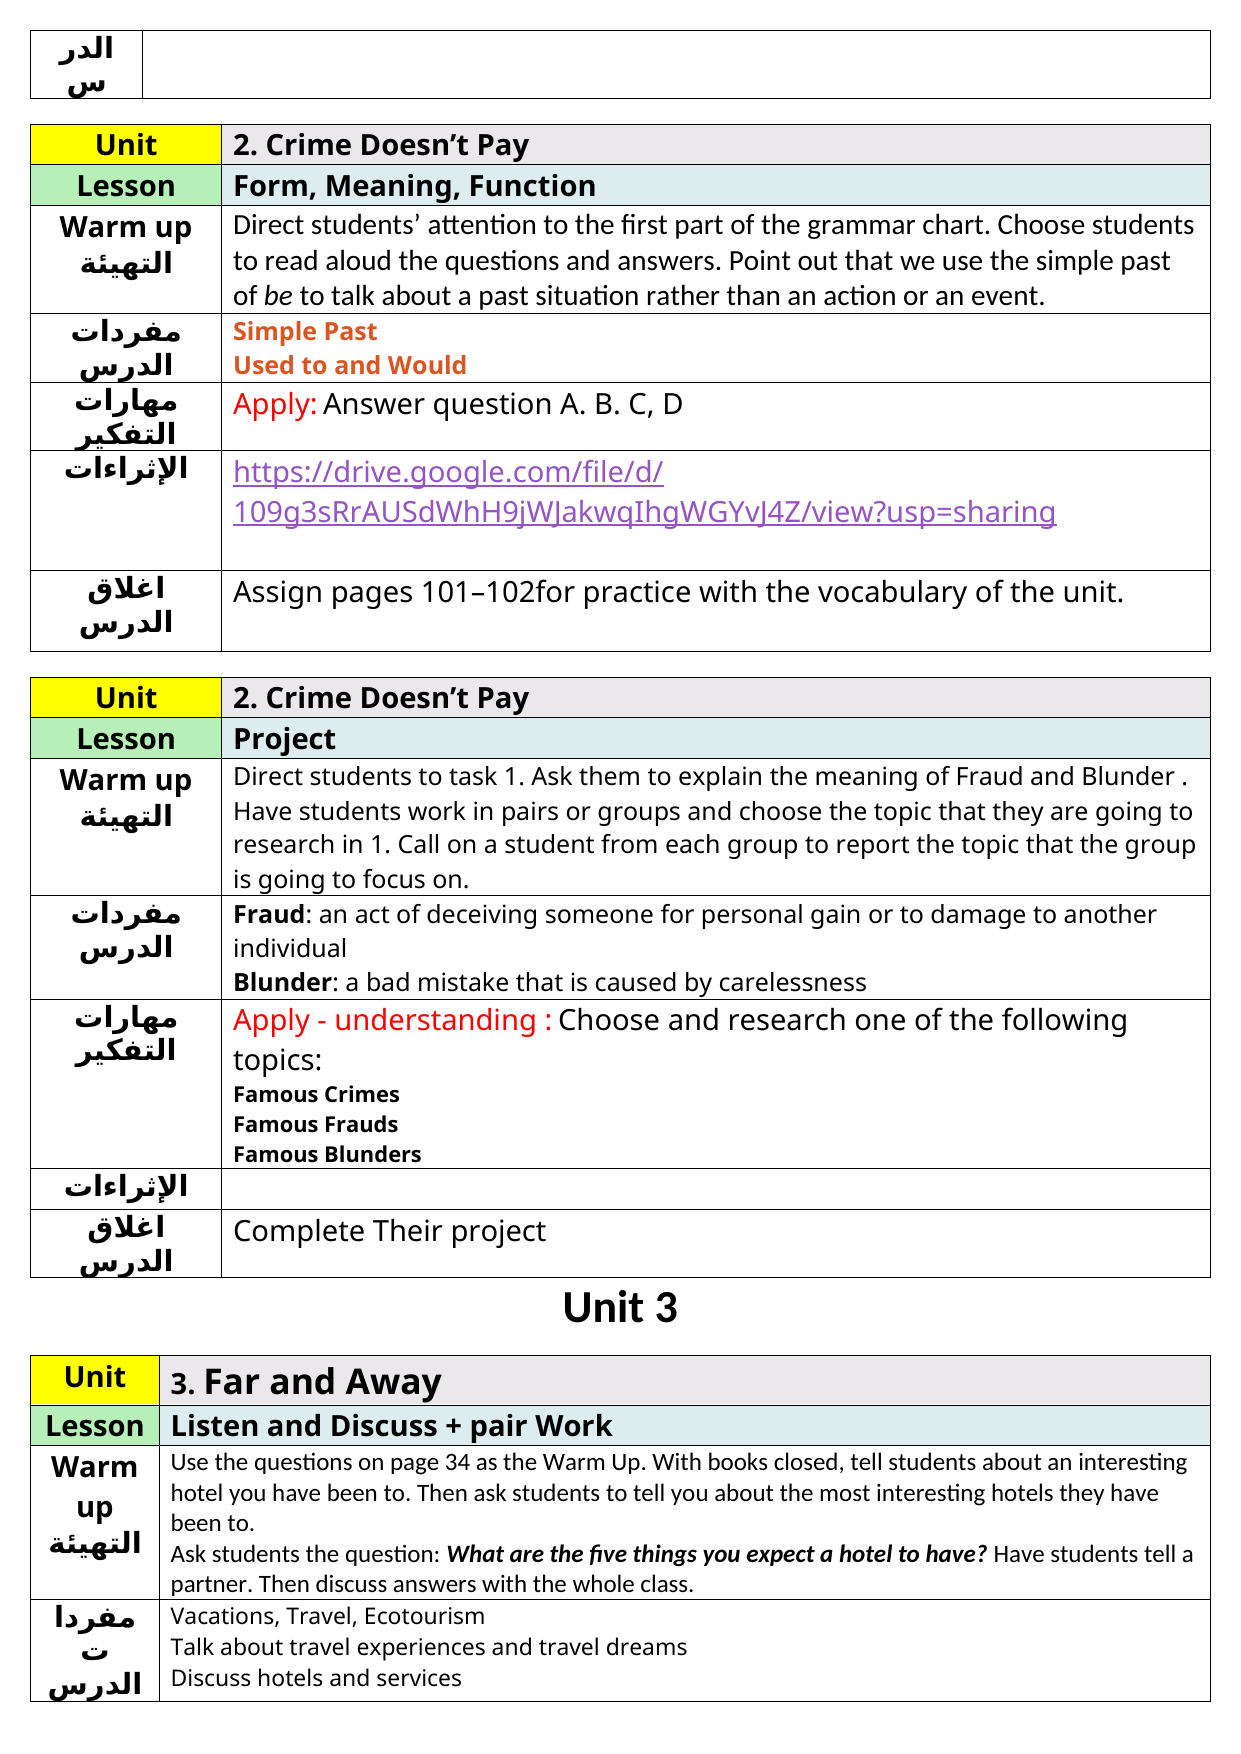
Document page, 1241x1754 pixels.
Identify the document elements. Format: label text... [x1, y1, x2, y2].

table_header 2. Crime Doesn’t Pay [222, 125, 1210, 164]
table_cell مفردات الدرس [31, 896, 221, 998]
table_cell Direct students’ attention to the first part of the grammar chart. Choose students to read aloud the questions and answers. Point out that we use the simple past of be to talk about a past situation rather than an action or an event. [222, 206, 1210, 313]
table_cell [222, 1169, 1210, 1209]
table_cell Direct students to task 1. Ask them to explain the meaning of Fraud and Blunder . Have students work in pairs or groups and choose the topic that they are going to research in 1. Call on a student from each group to report the topic that the group is going to focus on. [222, 759, 1210, 895]
table_cell مفردات الدرس [31, 314, 221, 382]
table_cell الإثراءات [31, 1169, 221, 1209]
table_cell Project [222, 718, 1210, 758]
table_cell Simple Past Used to and Would [222, 314, 1210, 382]
table_cell Assign pages 101–102for practice with the vocabulary of the unit. [222, 571, 1210, 651]
table_cell الإثراءات [31, 451, 221, 570]
table_header Unit [31, 1356, 159, 1404]
table_cell مهارات التفكير [31, 1000, 221, 1168]
table_header 3. Far and Away [160, 1356, 1210, 1404]
table_cell Warm up التهيئة [31, 759, 221, 895]
table_cell Complete Their project [222, 1210, 1210, 1277]
table_cell اغلاق الدرس [31, 31, 142, 98]
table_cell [143, 31, 1210, 98]
table_cell Lesson [31, 165, 221, 205]
table_cell Listen and Discuss + pair Work [160, 1406, 1210, 1445]
table_cell Apply - understanding : Choose and research one of the following topics: Famous Crimes Famous Frauds Famous Blunders [222, 1000, 1210, 1168]
table_cell اغلاق الدرس [31, 571, 221, 651]
table_cell مفردات الدرس [31, 1600, 159, 1701]
table_cell Warm up التهيئة [31, 1446, 159, 1599]
table_cell Apply: Answer question A. B. C, D [222, 383, 1210, 450]
text Unit 3 [29, 1278, 1211, 1334]
table_cell اغلاق الدرس [31, 1210, 221, 1277]
table_cell Fraud: an act of deceiving someone for personal gain or to damage to another individual Blunder: a bad mistake that is caused by carelessness [222, 896, 1210, 998]
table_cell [160, 1600, 1210, 1701]
table_cell Form, Meaning, Function [222, 165, 1210, 205]
table_header Unit [31, 678, 221, 717]
table_cell Use the questions on page 34 as the Warm Up. With books closed, tell students about an interesting hotel you have been to. Then ask students to tell you about the most interesting hotels they have been to. Ask students the question: What are the five things you expect a hotel to have? Have students tell a partner. Then discuss answers with the whole class. [160, 1446, 1210, 1599]
table_header Unit [31, 125, 221, 164]
table_cell Warm up التهيئة [31, 206, 221, 313]
table_cell مهارات التفكير [31, 383, 221, 450]
table_cell Lesson [31, 1406, 159, 1445]
table_cell Lesson [31, 718, 221, 758]
table_cell https://drive.google.com/file/d/109g3sRrAUSdWhH9jWJakwqIhgWGYvJ4Z/view?usp=sharing [222, 451, 1210, 570]
table_header 2. Crime Doesn’t Pay [222, 678, 1210, 717]
